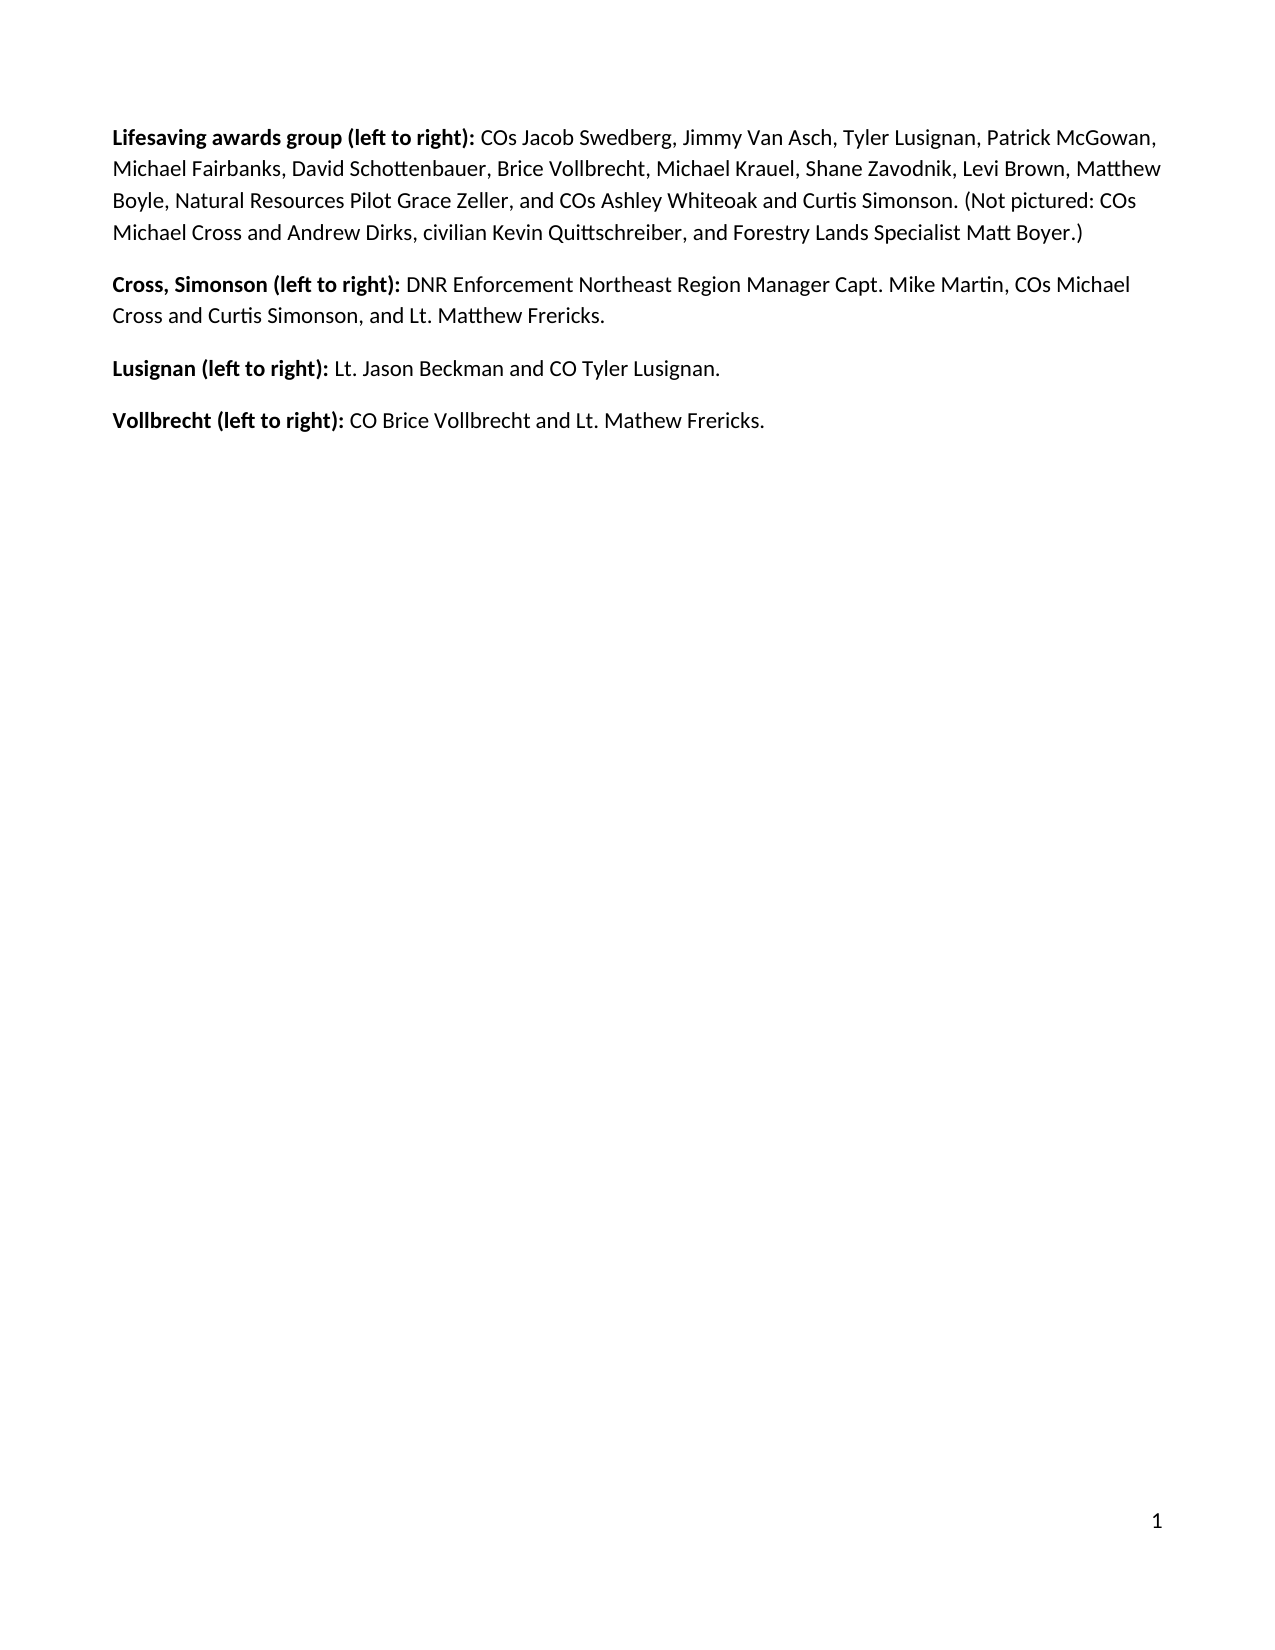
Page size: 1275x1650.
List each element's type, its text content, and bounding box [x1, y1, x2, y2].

text Lusignan (left to right): Lt. Jason Beckman and CO Tyler Lusignan. [112, 354, 1162, 382]
text Cross, Simonson (left to right): DNR Enforcement Northeast Region Manager Capt. Mike Martin, COs Michael Cross and Curtis Simonson, and Lt. Matthew Frericks. [112, 270, 1162, 329]
text Lifesaving awards group (left to right): COs Jacob Swedberg, Jimmy Van Asch, Tyler Lusignan, Patrick McGowan, Michael Fairbanks, David Schottenbauer, Brice Vollbrecht, Michael Krauel, Shane Zavodnik, Levi Brown, Matthew Boyle, Natural Resources Pilot Grace Zeller, and COs Ashley Whiteoak and Curtis Simonson. (Not pictured: COs Michael Cross and Andrew Dirks, civilian Kevin Quittschreiber, and Forestry Lands Specialist Matt Boyer.) [112, 123, 1162, 246]
text Vollbrecht (left to right): CO Brice Vollbrecht and Lt. Mathew Frericks. [112, 406, 1162, 434]
